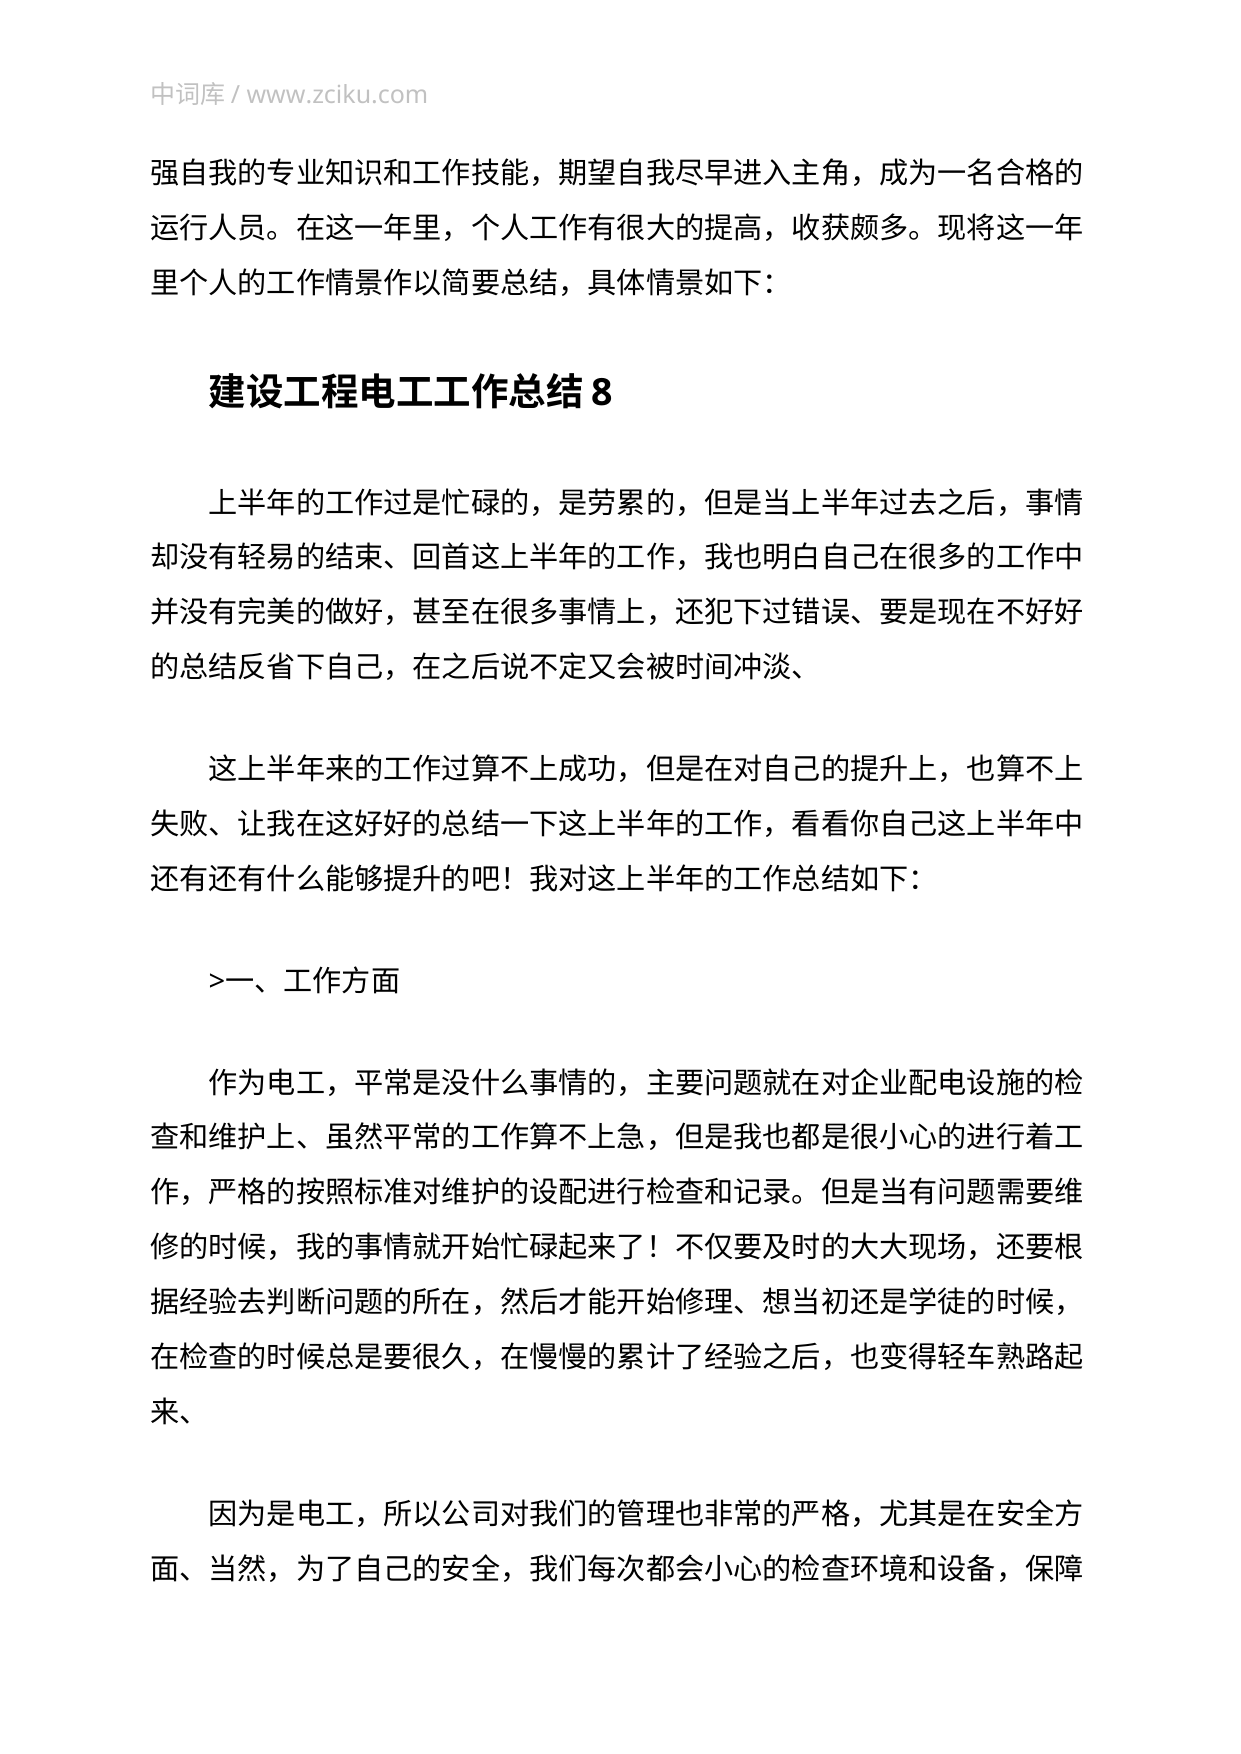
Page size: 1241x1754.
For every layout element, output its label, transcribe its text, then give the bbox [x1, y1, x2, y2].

text 上半年的工作过是忙碌的，是劳累的，但是当上半年过去之后，事情却没有轻易的结束、回首这上半年的工作，我也明白自己在很多的工作中并没有完美的做好，甚至在很多事情上，还犯下过错误、要是现在不好好的总结反省下自己，在之后说不定又会被时间冲淡、 [150, 479, 1090, 686]
text 作为电工，平常是没什么事情的，主要问题就在对企业配电设施的检查和维护上、虽然平常的工作算不上急，但是我也都是很小心的进行着工作，严格的按照标准对维护的设配进行检查和记录。但是当有问题需要维修的时候，我的事情就开始忙碌起来了！不仅要及时的大大现场，还要根据经验去判断问题的所在，然后才能开始修理、想当初还是学徒的时候，在检查的时候总是要很久，在慢慢的累计了经验之后，也变得轻车熟路起来、 [150, 1059, 1090, 1431]
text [150, 150, 1090, 302]
text 建设工程电工工作总结8 [150, 362, 1090, 416]
text 这上半年来的工作过算不上成功，但是在对自己的提升上，也算不上失败、让我在这好好的总结一下这上半年的工作，看看你自己这上半年中还有还有什么能够提升的吧！我对这上半年的工作总结如下： [150, 746, 1090, 898]
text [150, 1490, 1090, 1587]
text >一、工作方面 [150, 957, 1090, 999]
